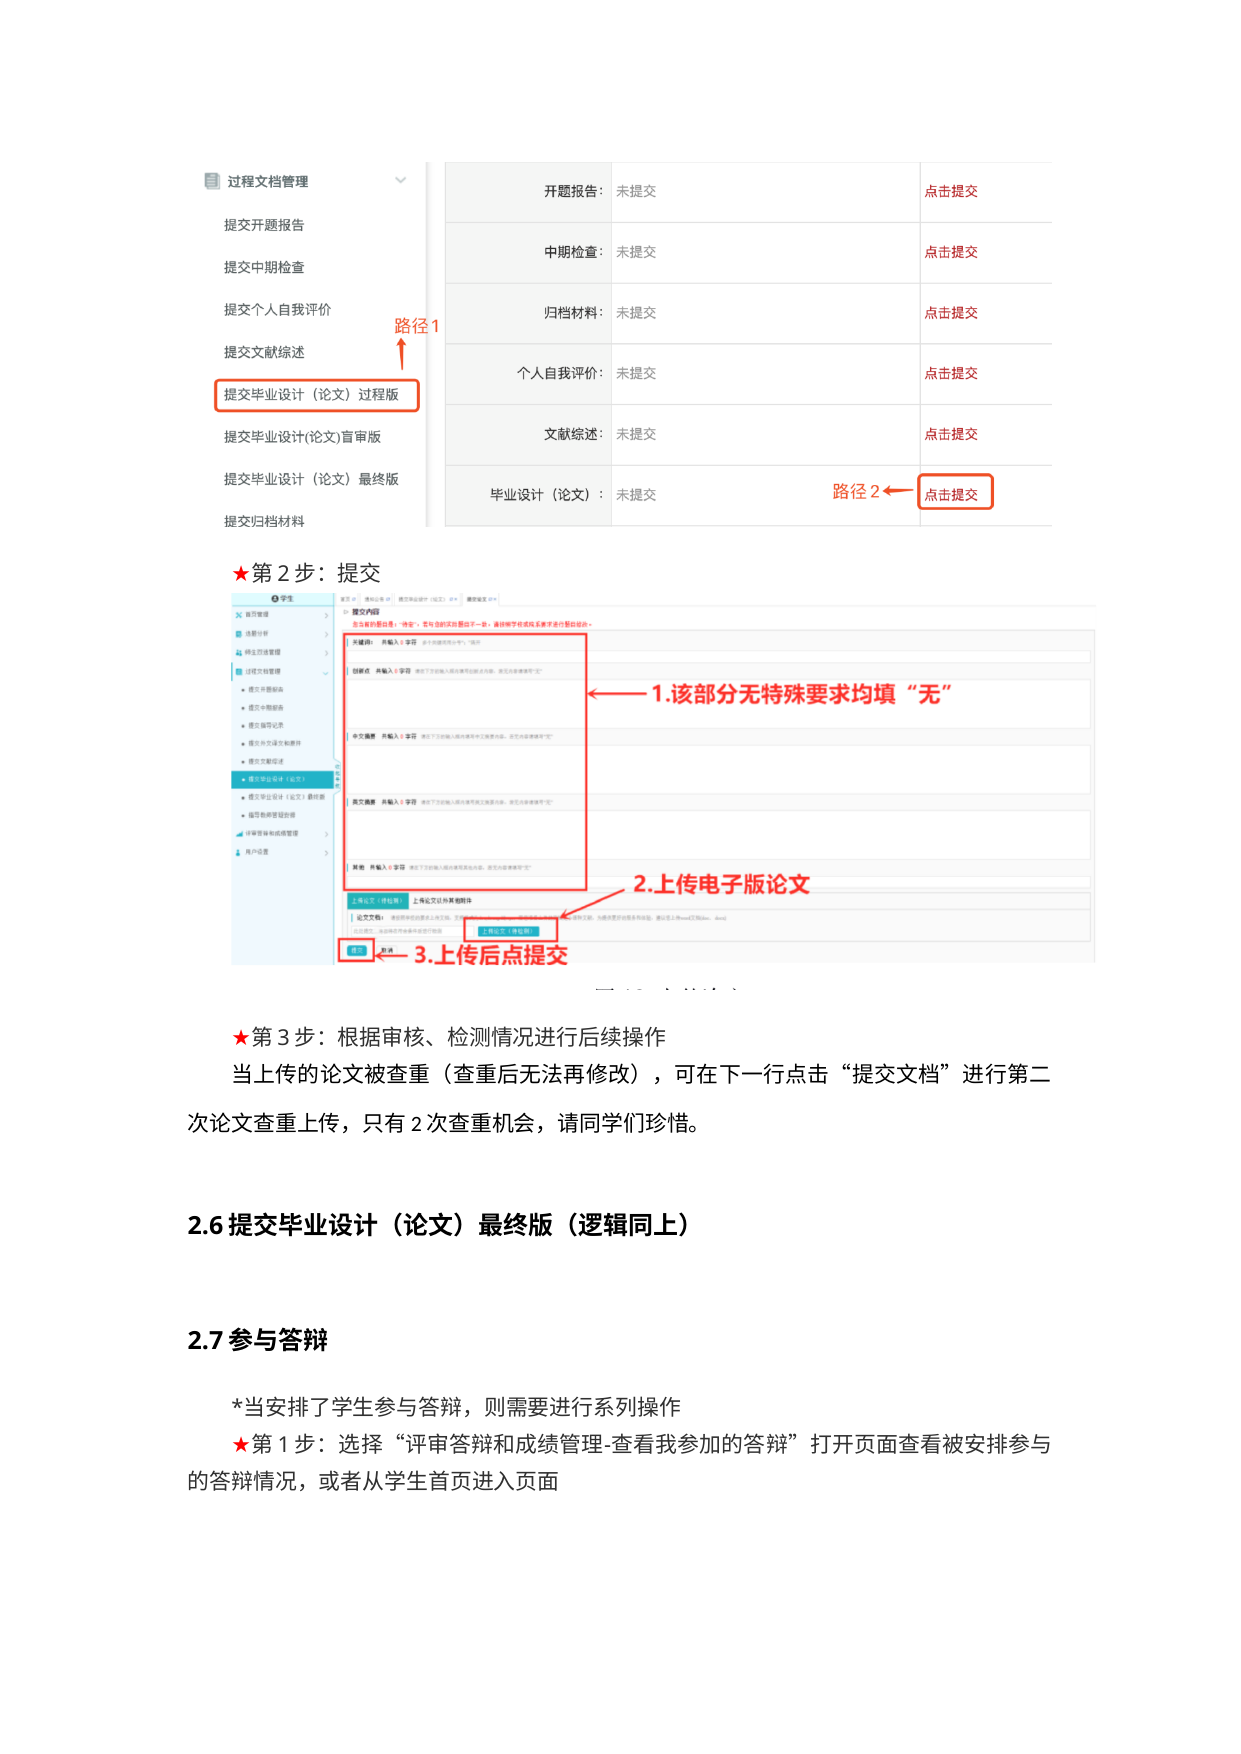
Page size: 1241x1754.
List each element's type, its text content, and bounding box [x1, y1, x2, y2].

subtitle 2.7参与答辩 [187, 1306, 1053, 1371]
subtitle 2.6提交毕业设计（论文）最终版（逻辑同上） [187, 1191, 1053, 1256]
text ★第3步：根据审核、检测情况进行后续操作 [187, 1019, 1053, 1052]
text ★第2步：提交 [187, 556, 1053, 588]
text *当安排了学生参与答辩，则需要进行系列操作 [187, 1389, 1053, 1422]
picture [231, 593, 1097, 990]
text ★第1步：选择“评审答辩和成绩管理-查看我参加的答辩”打开页面查看被安排参与的答辩情况，或者从学生首页进入页面 [187, 1427, 1053, 1496]
text 当上传的论文被查重（查重后无法再修改），可在下一行点击“提交文档”进行第二次论文查重上传，只有2次查重机会，请同学们珍惜。 [187, 1057, 1053, 1138]
picture [187, 162, 1052, 527]
